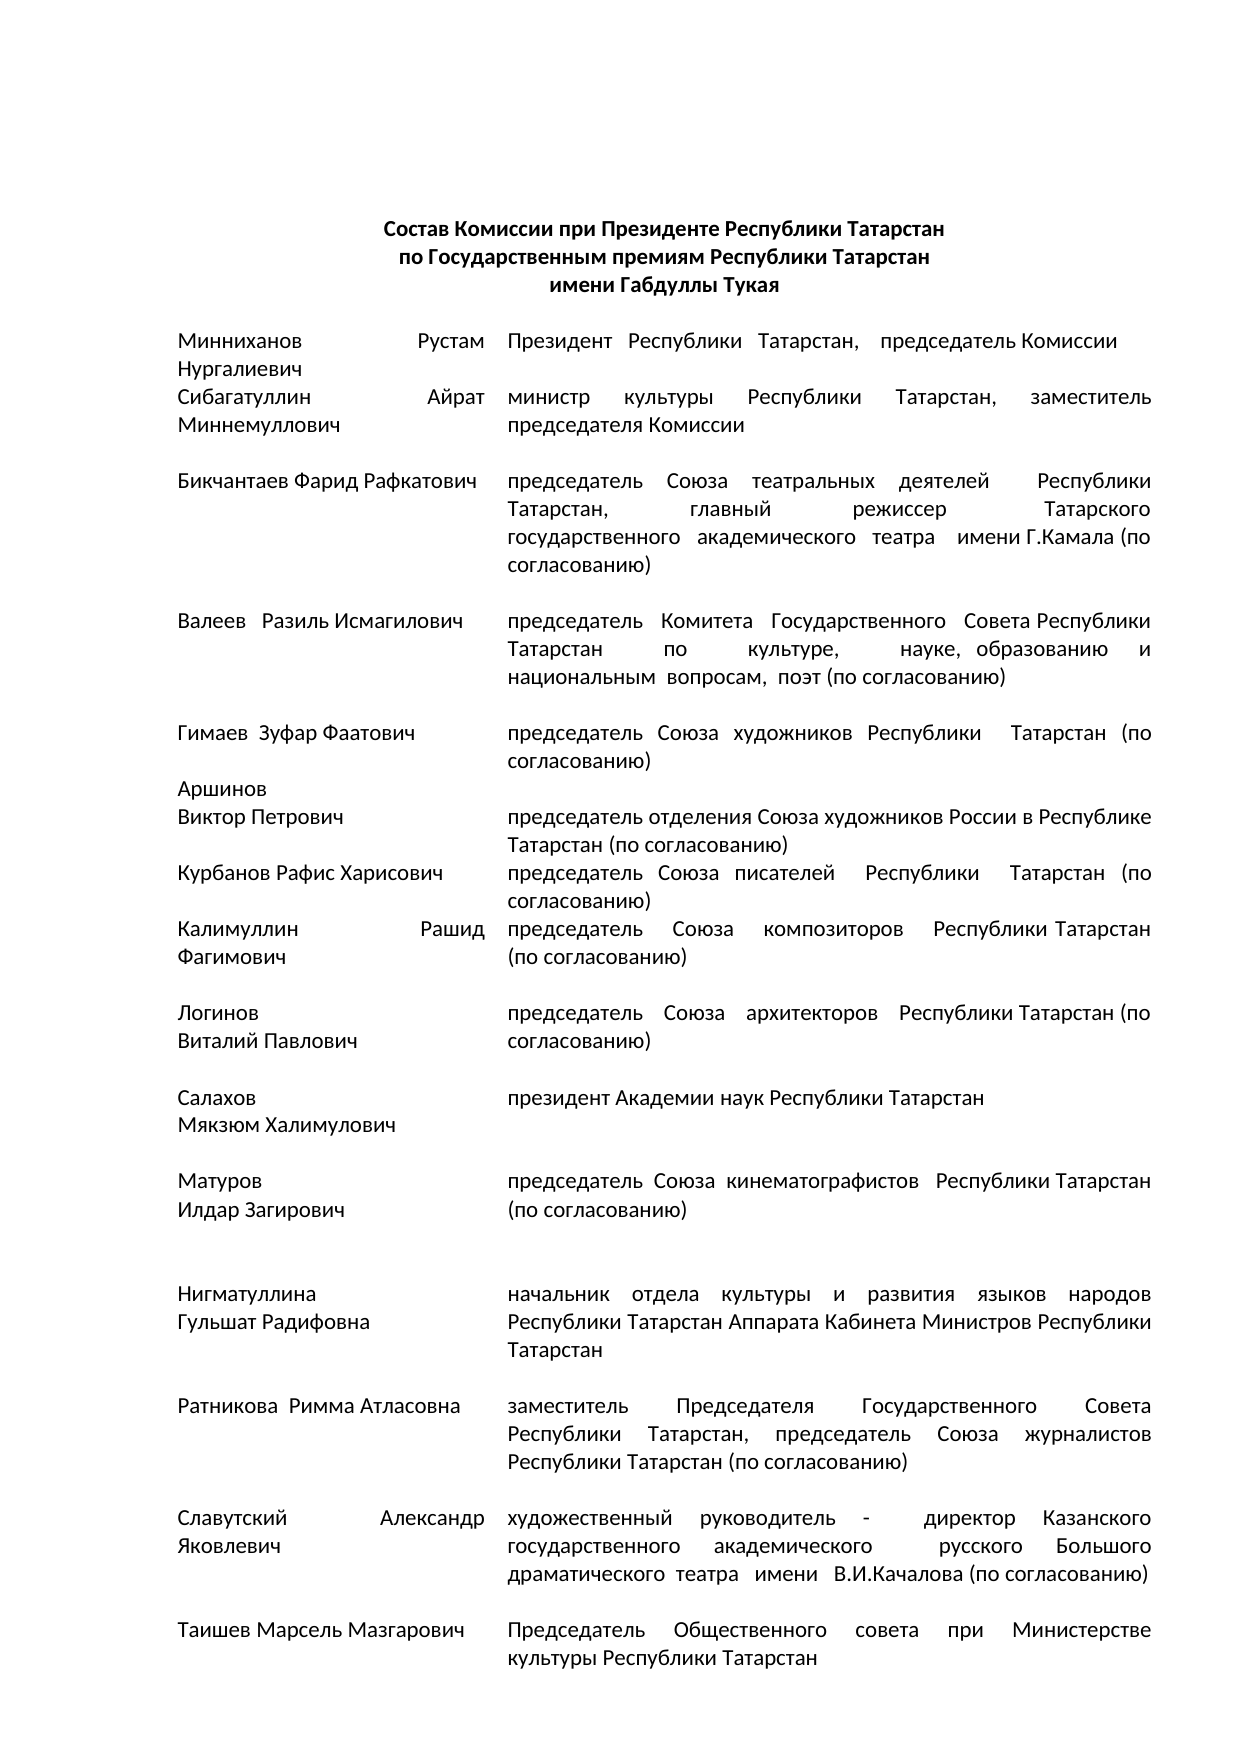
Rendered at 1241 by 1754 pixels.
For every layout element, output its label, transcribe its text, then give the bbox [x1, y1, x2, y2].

table_cell Валеев Разиль Исмагилович [166, 606, 496, 718]
table_cell Калимуллин Рашид Фагимович [166, 915, 496, 998]
table_cell заместитель Председателя Государственного Совета Республики Татарстан, председатель Союза журналистов Республики Татарстан (по согласованию) [496, 1391, 1163, 1503]
table_cell председатель Комитета Государственного Совета Республики Татарстан по культуре, науке, образованию и национальным вопросам, поэт (по согласованию) [496, 606, 1163, 718]
table_cell председатель Союза архитекторов Республики Татарстан (по согласованию) [496, 999, 1163, 1083]
text имени Габдуллы Тукая [177, 270, 1152, 298]
table_header Минниханов Рустам Нургалиевич [166, 326, 496, 382]
table_cell председатель Союза композиторов Республики Татарстан (по согласованию) [496, 915, 1163, 998]
table_cell председатель Союза театральных деятелей Республики Татарстан, главный режиссер Татарского государственного академического театра имени Г.Камала (по согласованию) [496, 466, 1163, 606]
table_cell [496, 1615, 1163, 1671]
table_header Президент Республики Татарстан, председатель Комиссии [496, 326, 1163, 382]
text Состав Комиссии при Президенте Республики Татарстан [177, 214, 1152, 242]
table_cell Ратникова Римма Атласовна [166, 1391, 496, 1503]
table_cell Салахов Мякзюм Халимулович [166, 1083, 496, 1167]
table_cell Курбанов Рафис Харисович [166, 859, 496, 914]
table_cell министр культуры Республики Татарстан, заместитель председателя Комиссии [496, 382, 1163, 466]
table_cell президент Академии наук Республики Татарстан [496, 1083, 1163, 1167]
table_cell председатель Союза кинематографистов Республики Татарстан (по согласованию) [496, 1167, 1163, 1279]
table_cell председатель Союза писателей Республики Татарстан (по согласованию) [496, 859, 1163, 914]
table_cell Гимаев Зуфар Фаатович Аршинов Виктор Петрович [166, 718, 496, 858]
text по Государственным премиям Республики Татарстан [177, 242, 1152, 270]
table_cell Славутский Александр Яковлевич [166, 1503, 496, 1615]
table_cell Нигматуллина Гульшат Радифовна [166, 1279, 496, 1391]
table_cell Матуров Илдар Загирович [166, 1167, 496, 1279]
table_cell Бикчантаев Фарид Рафкатович [166, 466, 496, 606]
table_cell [166, 1615, 496, 1671]
table_cell Сибагатуллин Айрат Миннемуллович [166, 382, 496, 466]
table_cell художественный руководитель - директор Казанского государственного академического русского Большого драматического театра имени В.И.Качалова (по согласованию) [496, 1503, 1163, 1615]
table_cell Логинов Виталий Павлович [166, 999, 496, 1083]
table_cell начальник отдела культуры и развития языков народов Республики Татарстан Аппарата Кабинета Министров Республики Татарстан [496, 1279, 1163, 1391]
table_cell председатель Союза художников Республики Татарстан (по согласованию) председатель отделения Союза художников России в Республике Татарстан (по согласованию) [496, 718, 1163, 858]
